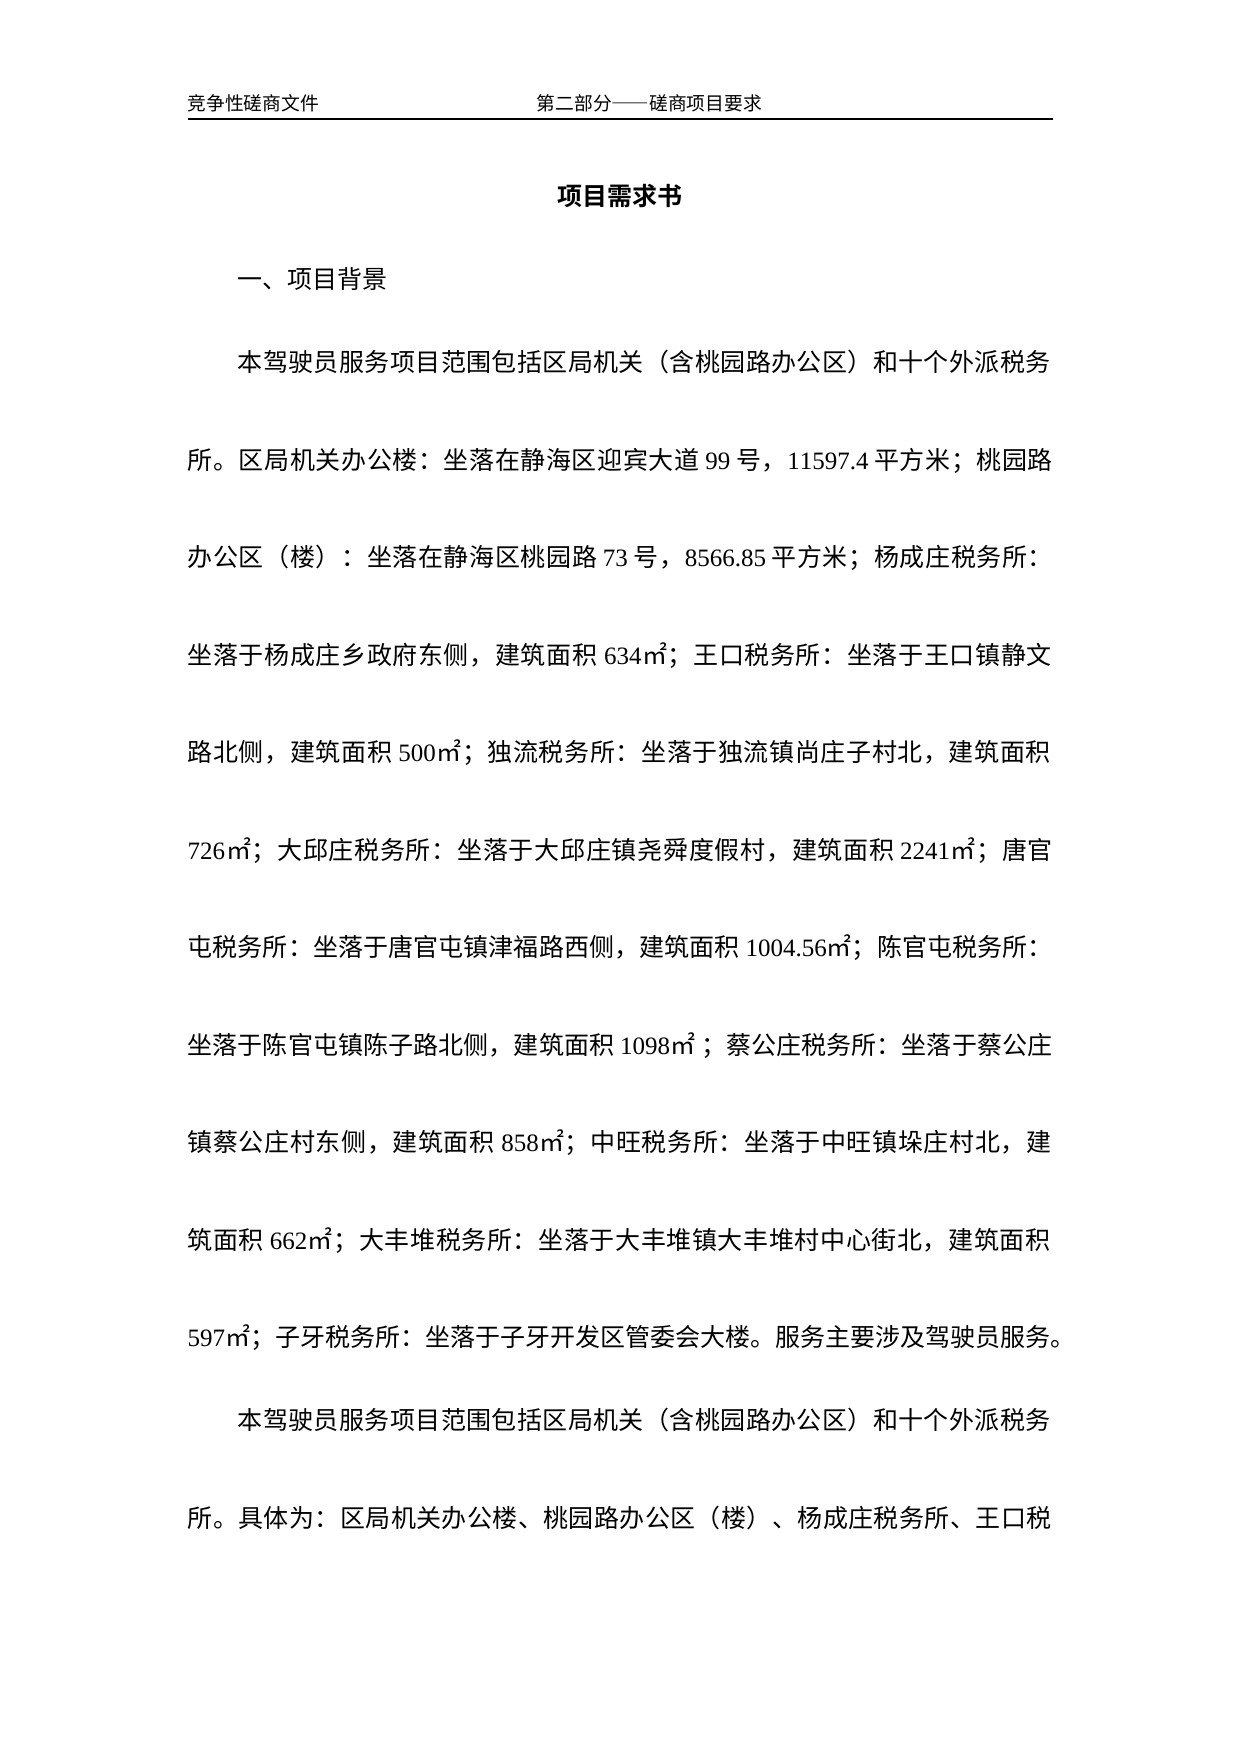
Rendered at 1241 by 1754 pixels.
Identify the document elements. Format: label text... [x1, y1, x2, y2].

text 项目需求书 [187, 162, 1053, 227]
text 本驾驶员服务项目范围包括区局机关（含桃园路办公区）和十个外派税务所。区局机关办公楼：坐落在静海区迎宾大道99号，11597.4平方米；桃园路办公区（楼）：坐落在静海区桃园路73号，8566.85平方米；杨成庄税务所：坐落于杨成庄乡政府东侧，建筑面积634㎡；王口税务所：坐落于王口镇静文路北侧，建筑面积500㎡；独流税务所：坐落于独流镇尚庄子村北，建筑面积726㎡；大邱庄税务所：坐落于大邱庄镇尧舜度假村，建筑面积2241㎡；唐官屯税务所：坐落于唐官屯镇津福路西侧，建筑面积1004.56㎡；陈官屯税务所：坐落于陈官屯镇陈子路北侧，建筑面积1098㎡ ；蔡公庄税务所：坐落于蔡公庄镇蔡公庄村东侧，建筑面积858㎡；中旺税务所：坐落于中旺镇垛庄村北，建筑面积662㎡；大丰堆税务所：坐落于大丰堆镇大丰堆村中心街北，建筑面积597㎡；子牙税务所：坐落于子牙开发区管委会大楼。服务主要涉及驾驶员服务。 [187, 328, 1053, 1368]
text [187, 1386, 1053, 1549]
text 一、项目背景 [187, 245, 1053, 310]
